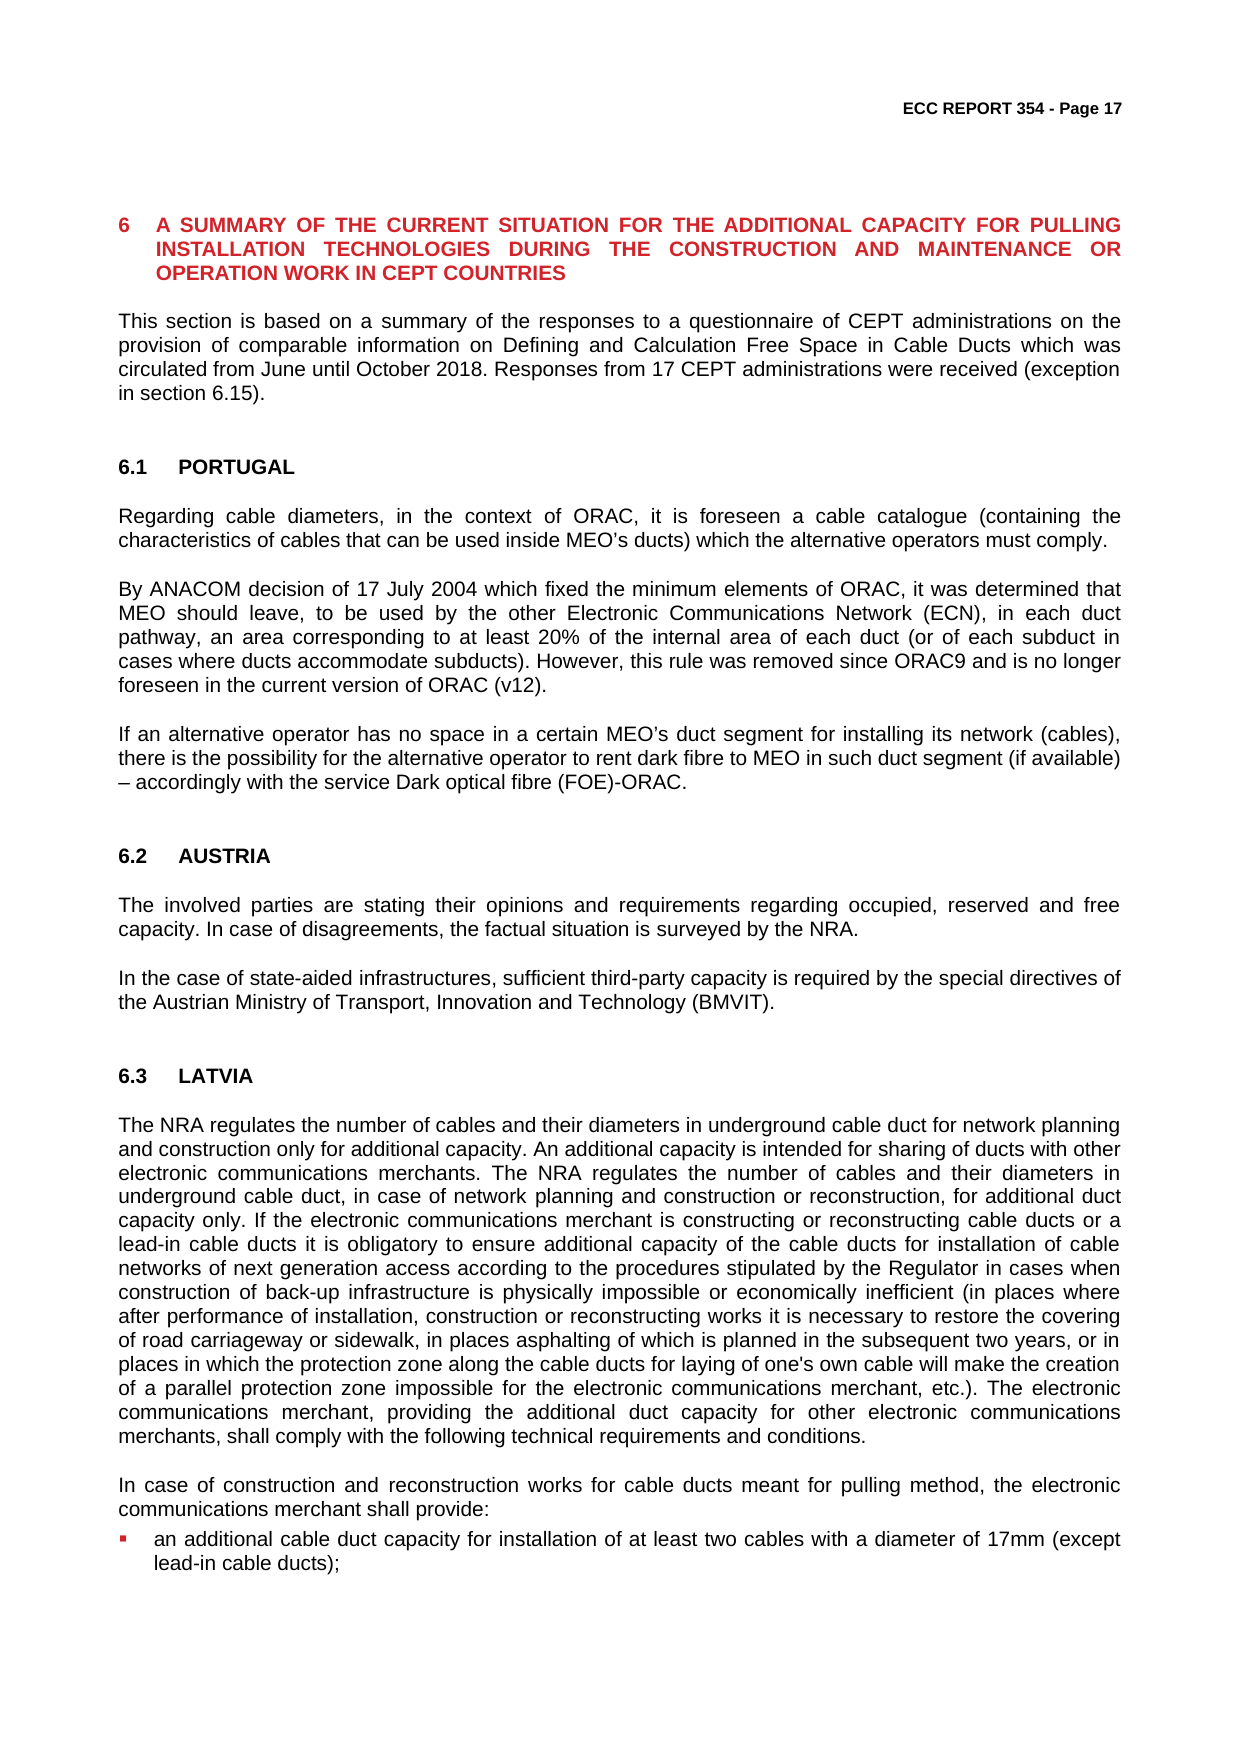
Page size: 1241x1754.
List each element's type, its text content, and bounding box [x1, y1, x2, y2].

subtitle AUSTRIA [118, 844, 1122, 868]
subtitle PORTUGAL [118, 455, 1122, 479]
text The involved parties are stating their opinions and requirements regarding occupied, reserved and free capacity. In case of disagreements, the factual situation is surveyed by the NRA. [118, 893, 1122, 941]
text If an alternative operator has no space in a certain MEO’s duct segment for installing its network (cables), there is the possibility for the alternative operator to rent dark fibre to MEO in such duct segment (if available) – accordingly with the service Dark optical fibre (FOE)-ORAC. [118, 722, 1122, 794]
text In the case of state-aided infrastructures, sufficient third-party capacity is required by the special directives of the Austrian Ministry of Transport, Innovation and Technology (BMVIT). [118, 966, 1122, 1013]
text By ANACOM decision of 17 July 2004 which fixed the minimum elements of ORAC, it was determined that MEO should leave, to be used by the other Electronic Communications Network (ECN), in each duct pathway, an area corresponding to at least 20% of the internal area of each duct (or of each subduct in cases where ducts accommodate subducts). However, this rule was removed since ORAC9 and is no longer foreseen in the current version of ORAC (v12). [118, 577, 1122, 697]
text In case of construction and reconstruction works for cable ducts meant for pulling method, the electronic communications merchant shall provide: [118, 1473, 1122, 1521]
subtitle LATVIA [118, 1063, 1122, 1087]
text an additional cable duct capacity for installation of at least two cables with a diameter of 17mm (except lead-in cable ducts); [118, 1527, 1122, 1575]
text The NRA regulates the number of cables and their diameters in underground cable duct for network planning and construction only for additional capacity. An additional capacity is intended for sharing of ducts with other electronic communications merchants. The NRA regulates the number of cables and their diameters in underground cable duct, in case of network planning and construction or reconstruction, for additional duct capacity only. If the electronic communications merchant is constructing or reconstructing cable ducts or a lead-in cable ducts it is obligatory to ensure additional capacity of the cable ducts for installation of cable networks of next generation access according to the procedures stipulated by the Regulator in cases when construction of back-up infrastructure is physically impossible or economically inefficient (in places where after performance of installation, construction or reconstructing works it is necessary to restore the covering of road carriageway or sidewalk, in places asphalting of which is planned in the subsequent two years, or in places in which the protection zone along the cable ducts for laying of one's own cable will make the creation of a parallel protection zone impossible for the electronic communications merchant, etc.). The electronic communications merchant, providing the additional duct capacity for other electronic communications merchants, shall comply with the following technical requirements and conditions. [118, 1112, 1122, 1448]
subtitle A summary of the current situation for the additional capacity for pulling installation technologies during the construction and maintenance or operation work in CEPT countries [118, 212, 1122, 284]
text Regarding cable diameters, in the context of ORAC, it is foreseen a cable catalogue (containing the characteristics of cables that can be used inside MEO’s ducts) which the alternative operators must comply. [118, 504, 1122, 552]
text This section is based on a summary of the responses to a questionnaire of CEPT administrations on the provision of comparable information on Defining and Calculation Free Space in Cable Ducts which was circulated from June until October 2018. Responses from 17 CEPT administrations were received (exception in section 6.15). [118, 309, 1122, 405]
